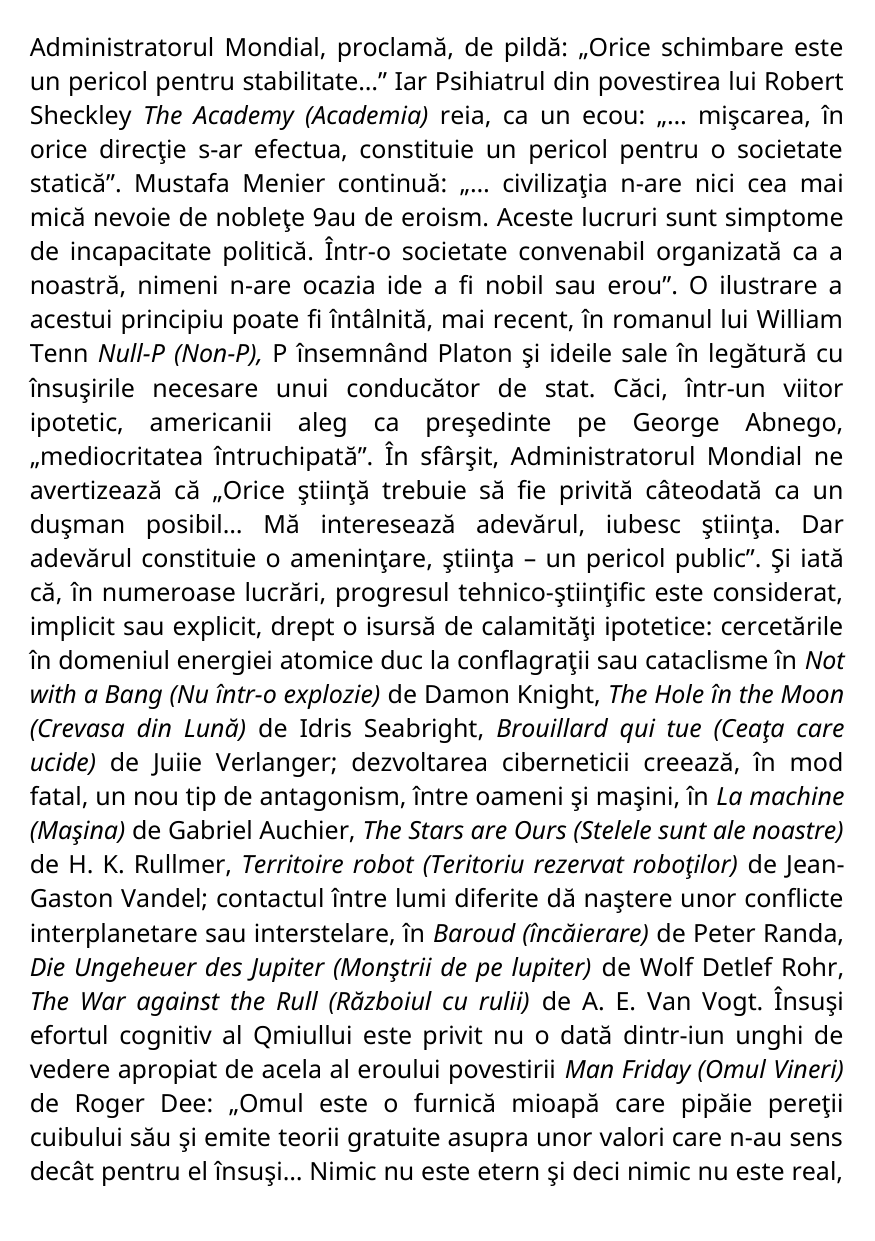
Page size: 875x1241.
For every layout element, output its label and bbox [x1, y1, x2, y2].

text [29, 29, 844, 1188]
